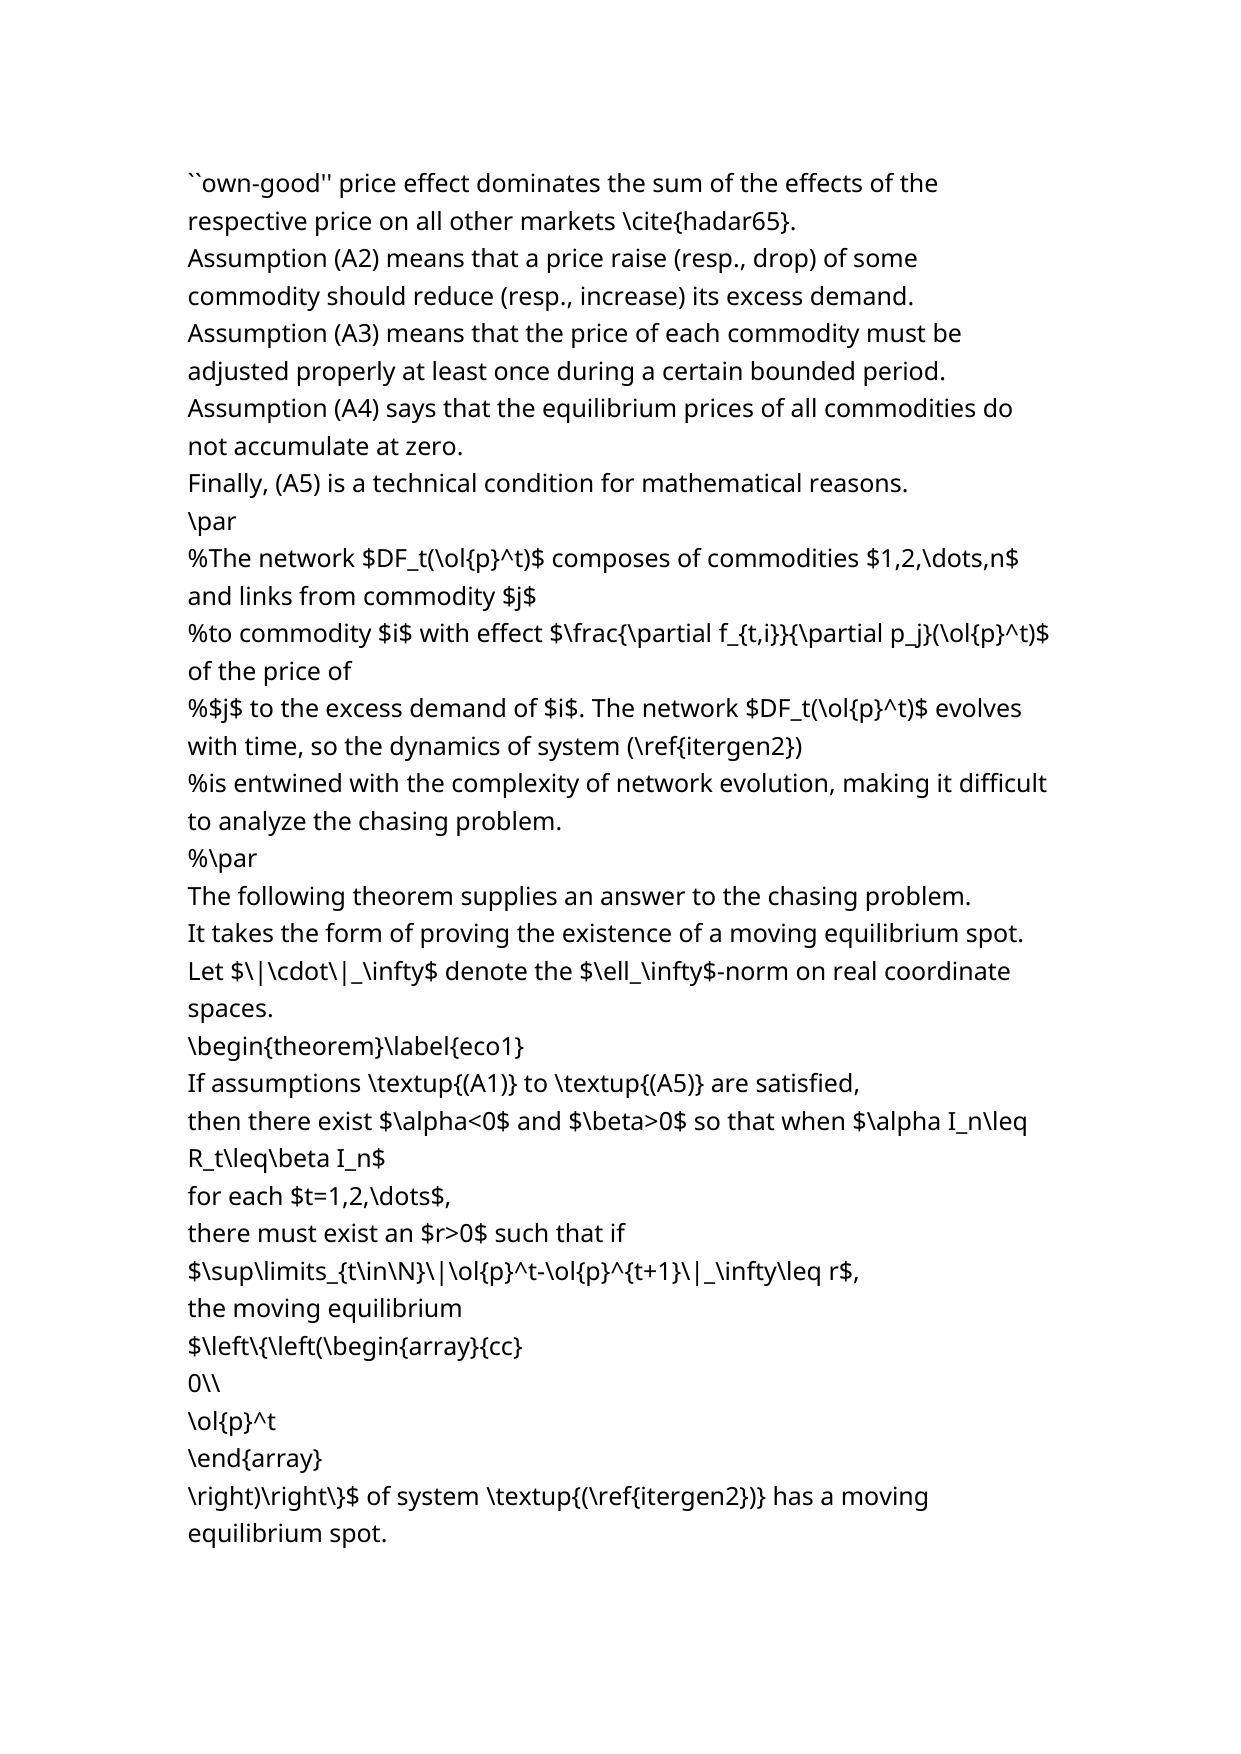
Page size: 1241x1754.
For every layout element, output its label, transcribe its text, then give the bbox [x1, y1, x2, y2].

text $\left\{\left(\begin{array}{cc} [187, 1327, 1053, 1364]
text Finally, (A5) is a technical condition for mathematical reasons. [187, 464, 1053, 502]
text Let $\|\cdot\|_\infty$ denote the $\ell_\infty$-norm on real coordinate spaces. [187, 952, 1053, 1027]
text for each $t=1,2,\dots$, [187, 1177, 1053, 1214]
text \end{array} [187, 1439, 1053, 1477]
text \begin{theorem}\label{eco1} [187, 1027, 1053, 1064]
text Assumption (A4) says that the equilibrium prices of all commodities do not accumulate at zero. [187, 389, 1053, 464]
text there must exist an $r>0$ such that if [187, 1214, 1053, 1252]
text It takes the form of proving the existence of a moving equilibrium spot. [187, 914, 1053, 952]
text %is entwined with the complexity of network evolution, making it difficult to analyze the chasing problem. [187, 764, 1053, 839]
text %The network $DF_t(\ol{p}^t)$ composes of commodities $1,2,\dots,n$ and links from commodity $j$ [187, 539, 1053, 614]
text Assumption (A2) means that a price raise (resp., drop) of some commodity should reduce (resp., increase) its excess demand. [187, 239, 1053, 314]
text %to commodity $i$ with effect $\frac{\partial f_{t,i}}{\partial p_j}(\ol{p}^t)$ of the price of [187, 614, 1053, 689]
text Assumption (A3) means that the price of each commodity must be adjusted properly at least once during a certain bounded period. [187, 314, 1053, 389]
text ``own-good'' price effect dominates the sum of the effects of the respective price on all other markets \cite{hadar65}. [187, 164, 1053, 239]
text If assumptions \textup{(A1)} to \textup{(A5)} are satisfied, [187, 1064, 1053, 1102]
text the moving equilibrium [187, 1289, 1053, 1327]
text then there exist $\alpha<0$ and $\beta>0$ so that when $\alpha I_n\leq R_t\leq\beta I_n$ [187, 1102, 1053, 1177]
text \right)\right\}$ of system \textup{(\ref{itergen2})} has a moving equilibrium spot. [187, 1477, 1053, 1552]
text 0\\ [187, 1364, 1053, 1402]
text %$j$ to the excess demand of $i$. The network $DF_t(\ol{p}^t)$ evolves with time, so the dynamics of system (\ref{itergen2}) [187, 689, 1053, 764]
text %\par [187, 839, 1053, 877]
text The following theorem supplies an answer to the chasing problem. [187, 877, 1053, 914]
text \ol{p}^t [187, 1402, 1053, 1439]
text \par [187, 502, 1053, 539]
text $\sup\limits_{t\in\N}\|\ol{p}^t-\ol{p}^{t+1}\|_\infty\leq r$, [187, 1252, 1053, 1289]
